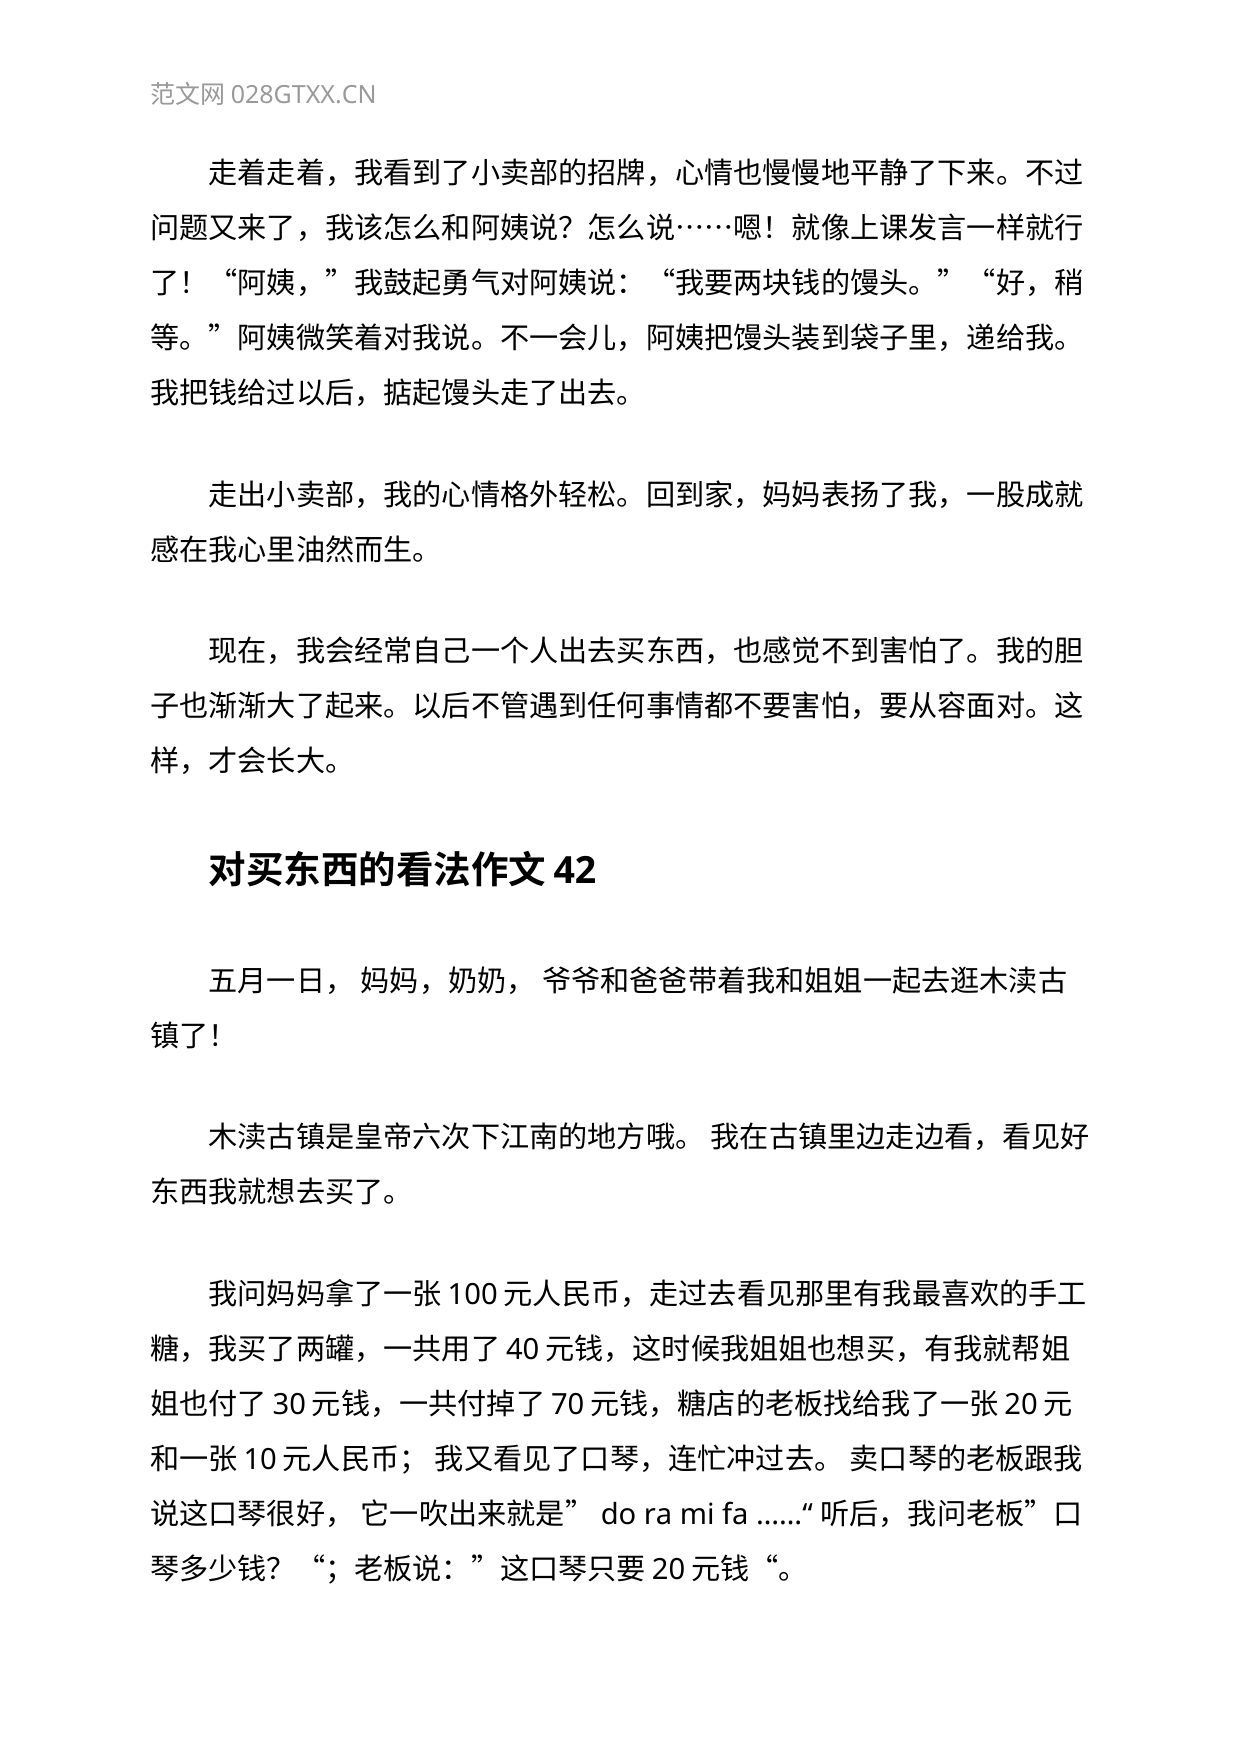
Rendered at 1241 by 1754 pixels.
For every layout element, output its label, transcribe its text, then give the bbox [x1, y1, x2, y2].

text 走出小卖部，我的心情格外轻松。回到家，妈妈表扬了我，一股成就感在我心里油然而生。 [150, 471, 1090, 568]
text 五月一日， 妈妈，奶奶， 爷爷和爸爸带着我和姐姐一起去逛木渎古镇了！ [150, 957, 1090, 1054]
text 走着走着，我看到了小卖部的招牌，心情也慢慢地平静了下来。不过问题又来了，我该怎么和阿姨说？怎么说……嗯！就像上课发言一样就行了！“阿姨，”我鼓起勇气对阿姨说：“我要两块钱的馒头。”“好，稍等。”阿姨微笑着对我说。不一会儿，阿姨把馒头装到袋子里，递给我。我把钱给过以后，掂起馒头走了出去。 [150, 150, 1090, 412]
text 木渎古镇是皇帝六次下江南的地方哦。 我在古镇里边走边看，看见好东西我就想去买了。 [150, 1114, 1090, 1211]
text 对买东西的看法作文42 [150, 839, 1090, 894]
text 现在，我会经常自己一个人出去买东西，也感觉不到害怕了。我的胆子也渐渐大了起来。以后不管遇到任何事情都不要害怕，要从容面对。这样，才会长大。 [150, 628, 1090, 780]
text 我问妈妈拿了一张100元人民币，走过去看见那里有我最喜欢的手工糖，我买了两罐，一共用了40元钱，这时候我姐姐也想买，有我就帮姐姐也付了30元钱，一共付掉了70元钱，糖店的老板找给我了一张20元和一张10元人民币； 我又看见了口琴，连忙冲过去。 卖口琴的老板跟我说这口琴很好， 它一吹出来就是” do ra mi fa ……“ 听后，我问老板”口琴多少钱？“；老板说：”这口琴只要20元钱“。 [150, 1271, 1090, 1588]
